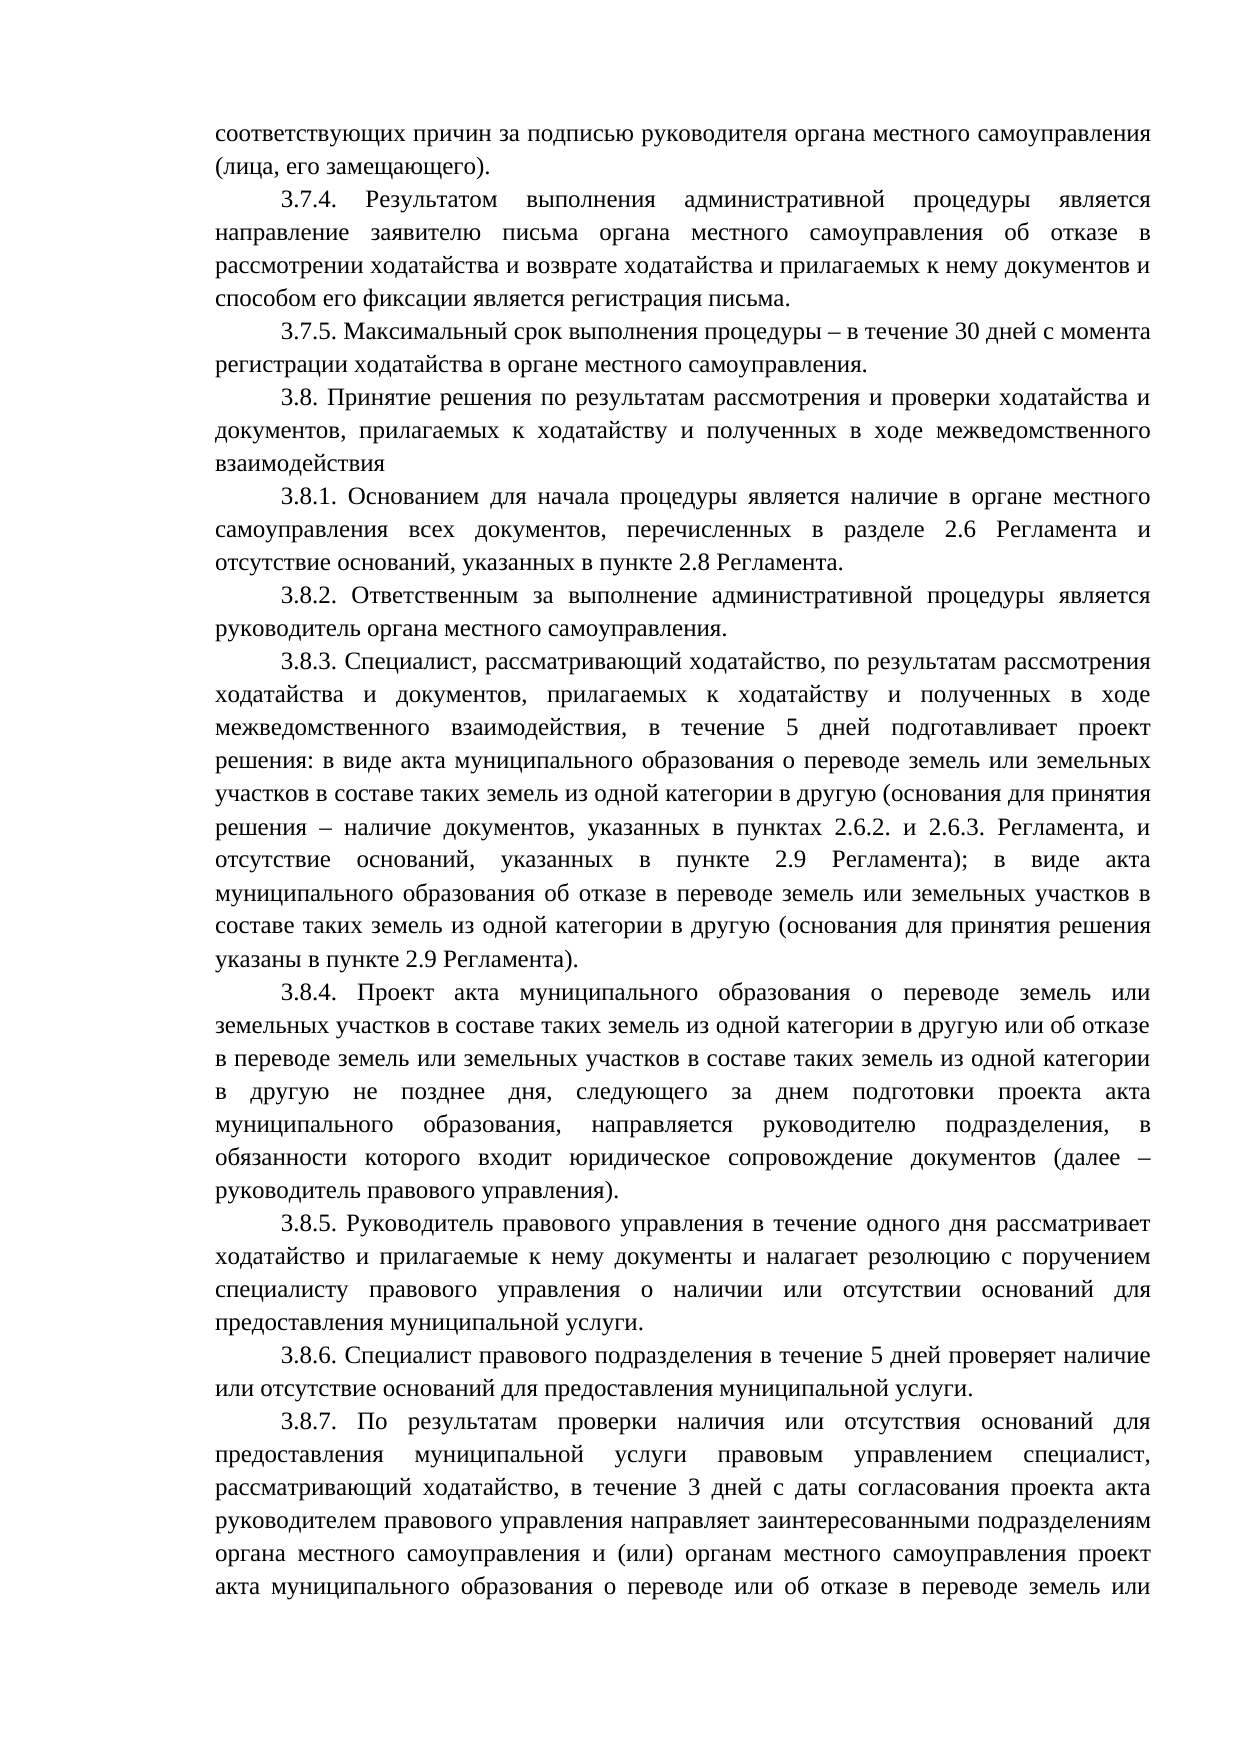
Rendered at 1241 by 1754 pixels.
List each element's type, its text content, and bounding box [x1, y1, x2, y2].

text 3.8.1. Основанием для начала процедуры является наличие в органе местного самоуправления всех документов, перечисленных в разделе 2.6 Регламента и отсутствие оснований, указанных в пункте 2.8 Регламента. [215, 481, 1152, 576]
text 3.8.3. Специалист, рассматривающий ходатайство, по результатам рассмотрения ходатайства и документов, прилагаемых к ходатайству и полученных в ходе межведомственного взаимодействия, в течение 5 дней подготавливает проект решения: в виде акта муниципального образования о переводе земель или земельных участков в составе таких земель из одной категории в другую (основания для принятия решения – наличие документов, указанных в пунктах 2.6.2. и 2.6.3. Регламента, и отсутствие оснований, указанных в пункте 2.9 Регламента); в виде акта муниципального образования об отказе в переводе земель или земельных участков в составе таких земель из одной категории в другую (основания для принятия решения указаны в пункте 2.9 Регламента). [215, 646, 1152, 972]
text 3.7.4. Результатом выполнения административной процедуры является направление заявителю письма органа местного самоуправления об отказе в рассмотрении ходатайства и возврате ходатайства и прилагаемых к нему документов и способом его фиксации является регистрация письма. [215, 184, 1152, 312]
text 3.7.5. Максимальный срок выполнения процедуры – в течение 30 дней с момента регистрации ходатайства в органе местного самоуправления. [215, 316, 1152, 378]
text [215, 118, 1152, 180]
text 3.8.6. Специалист правового подразделения в течение 5 дней проверяет наличие или отсутствие оснований для предоставления муниципальной услуги. [215, 1340, 1152, 1402]
text 3.8.2. Ответственным за выполнение административной процедуры является руководитель органа местного самоуправления. [215, 580, 1152, 642]
text 3.8. Принятие решения по результатам рассмотрения и проверки ходатайства и документов, прилагаемых к ходатайству и полученных в ходе межведомственного взаимодействия [215, 382, 1152, 477]
text 3.8.5. Руководитель правового управления в течение одного дня рассматривает ходатайство и прилагаемые к нему документы и налагает резолюцию с поручением специалисту правового управления о наличии или отсутствии оснований для предоставления муниципальной услуги. [215, 1208, 1152, 1336]
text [215, 1406, 1152, 1600]
text 3.8.4. Проект акта муниципального образования о переводе земель или земельных участков в составе таких земель из одной категории в другую или об отказе в переводе земель или земельных участков в составе таких земель из одной категории в другую не позднее дня, следующего за днем подготовки проекта акта муниципального образования, направляется руководителю подразделения, в обязанности которого входит юридическое сопровождение документов (далее – руководитель правового управления). [215, 977, 1152, 1203]
